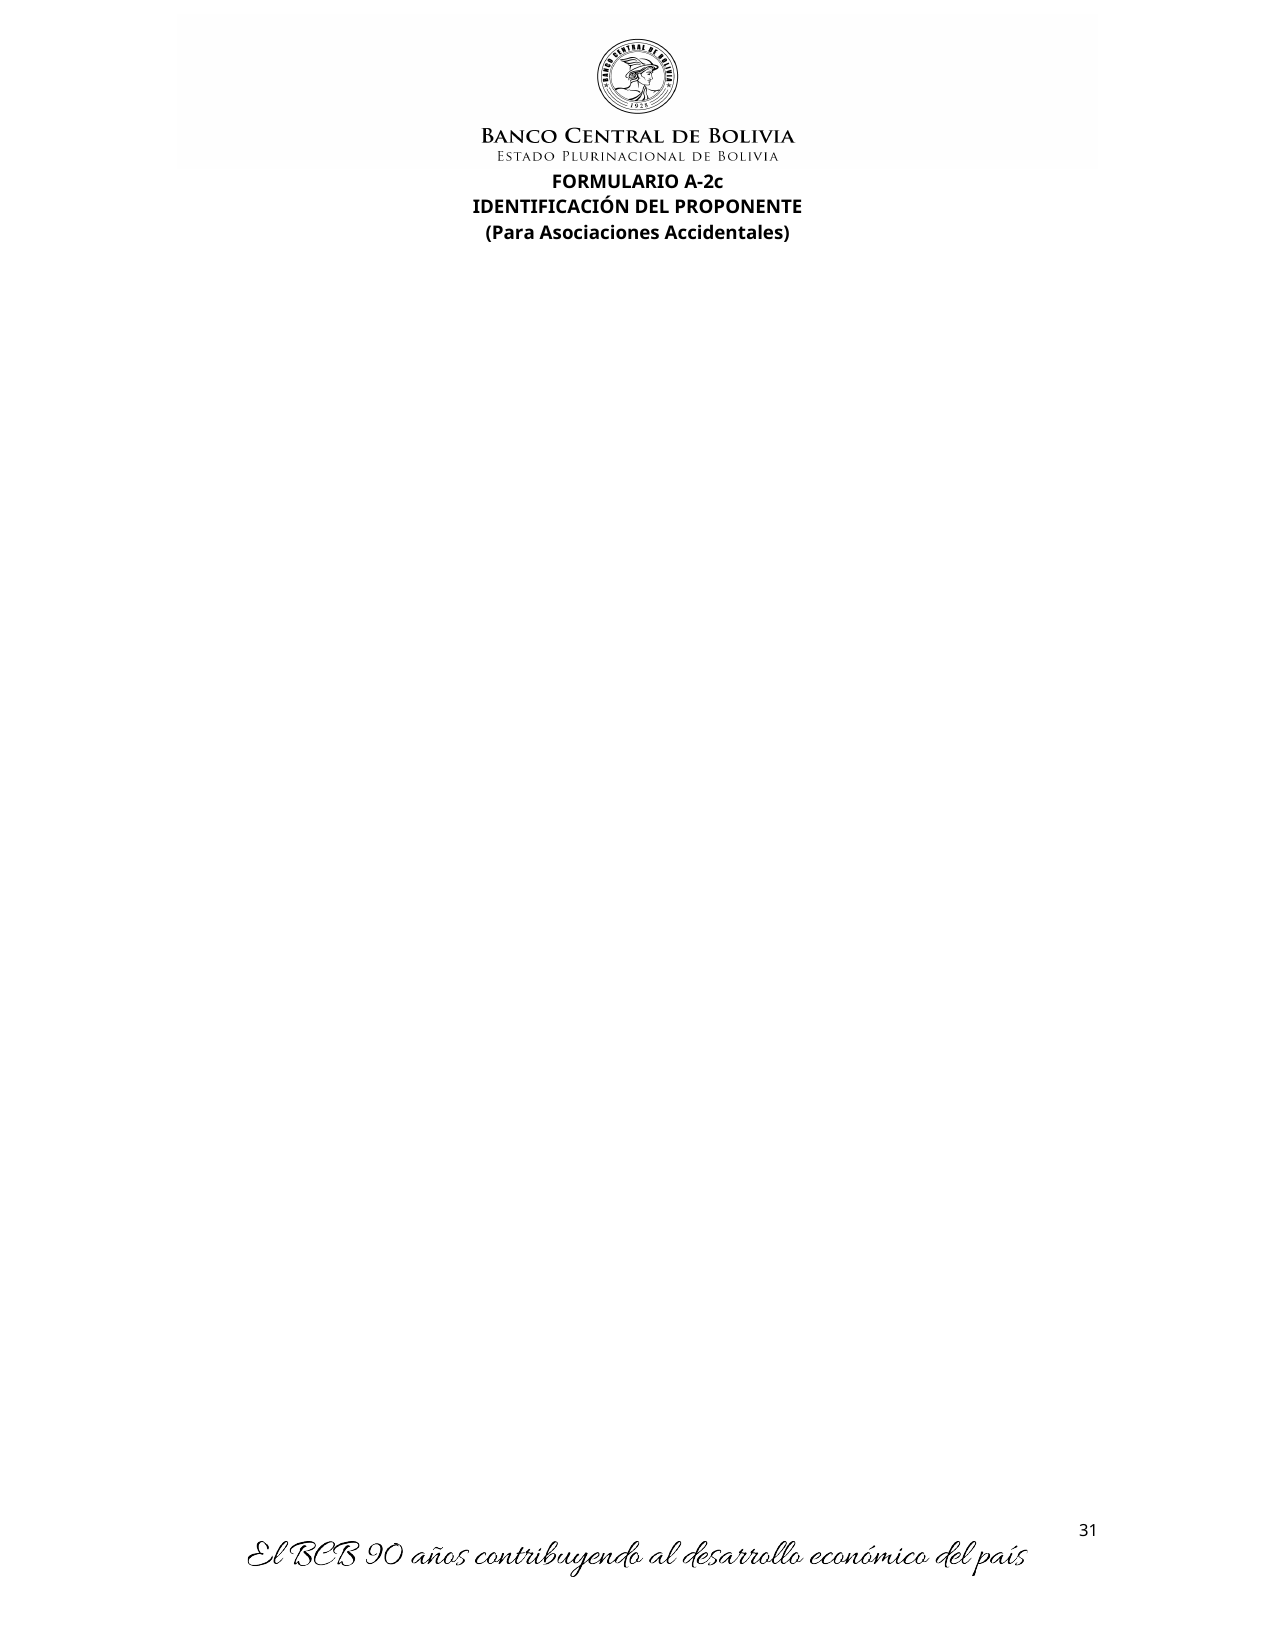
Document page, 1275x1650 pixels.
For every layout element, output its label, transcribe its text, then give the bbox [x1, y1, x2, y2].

picture [177, 14, 1098, 169]
text IDENTIFICACIÓN DEL PROPONENTE [177, 194, 1098, 219]
picture [247, 1541, 1028, 1577]
text (Para Asociaciones Accidentales) [177, 219, 1098, 245]
text FORMULARIO A-2c [177, 169, 1098, 194]
